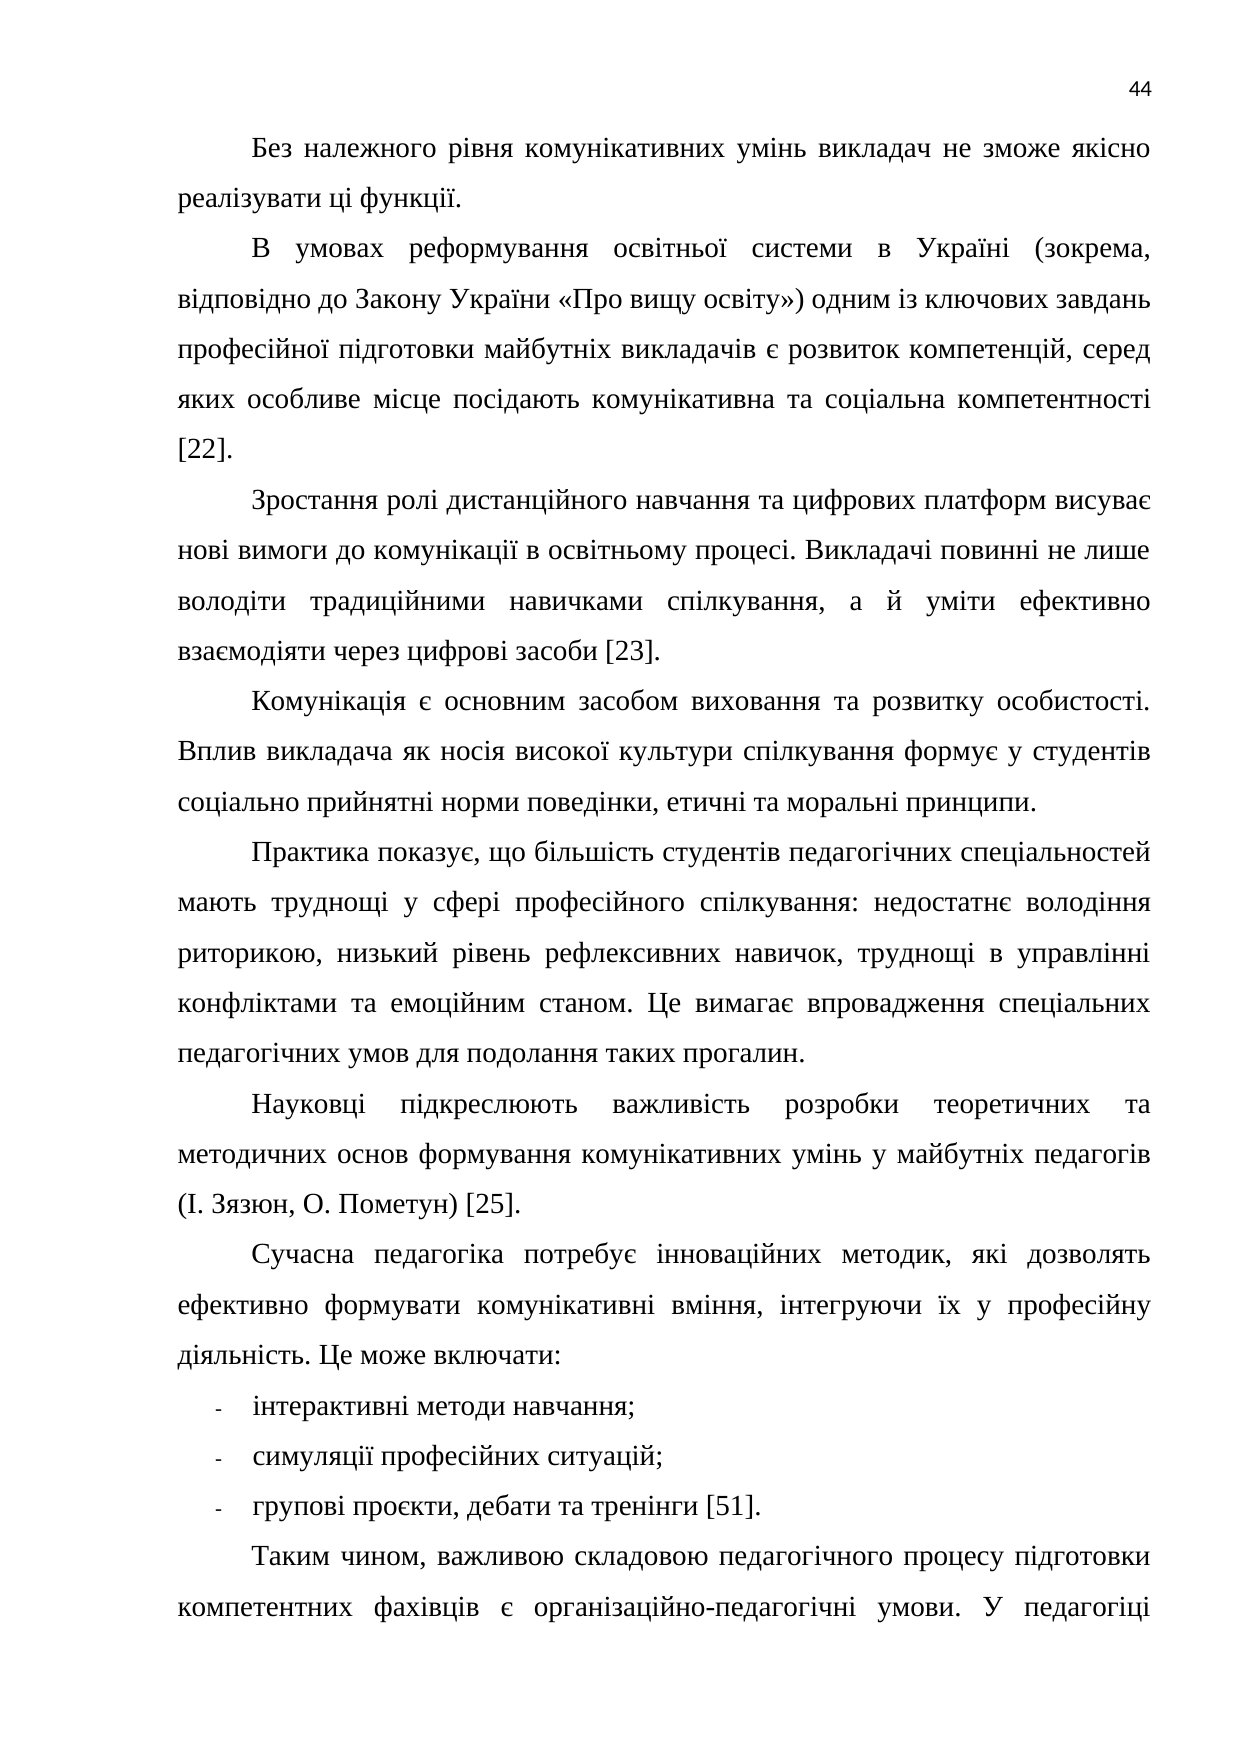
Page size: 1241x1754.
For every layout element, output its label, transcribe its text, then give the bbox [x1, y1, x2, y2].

text Практика показує, що більшість студентів педагогічних спеціальностей мають труднощі у сфері професійного спілкування: недостатнє володіння риторикою, низький рівень рефлексивних навичок, труднощі в управлінні конфліктами та емоційним станом. Це вимагає впровадження спеціальних педагогічних умов для подолання таких прогалин. [177, 834, 1152, 1069]
text Зростання ролі дистанційного навчання та цифрових платформ висуває нові вимоги до комунікації в освітньому процесі. Викладачі повинні не лише володіти традиційними навичками спілкування, а й уміти ефективно взаємодіяти через цифрові засоби [23]. [177, 482, 1152, 666]
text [177, 1538, 1152, 1622]
text Комунікація є основним засобом виховання та розвитку особистості. Вплив викладача як носія високої культури спілкування формує у студентів соціально прийнятні норми поведінки, етичні та моральні принципи. [177, 683, 1152, 817]
text В умовах реформування освітньої системи в Україні (зокрема, відповідно до Закону України «Про вищу освіту») одним із ключових завдань професійної підготовки майбутніх викладачів є розвиток компетенцій, серед яких особливе місце посідають комунікативна та соціальна компетентності [22]. [177, 230, 1152, 465]
list групові проєкти, дебати та тренінги [51]. [215, 1488, 1152, 1522]
list симуляції професійних ситуацій; [215, 1438, 1152, 1471]
text Без належного рівня комунікативних умінь викладач не зможе якісно реалізувати ці функції. [177, 130, 1152, 214]
text Науковці підкреслюють важливість розробки теоретичних та методичних основ формування комунікативних умінь у майбутніх педагогів (І. Зязюн, О. Пометун) [25]. [177, 1086, 1152, 1220]
text Сучасна педагогіка потребує інноваційних методик, які дозволять ефективно формувати комунікативні вміння, інтегруючи їх у професійну діяльність. Це може включати: [177, 1237, 1152, 1371]
list інтерактивні методи навчання; [215, 1388, 1152, 1421]
